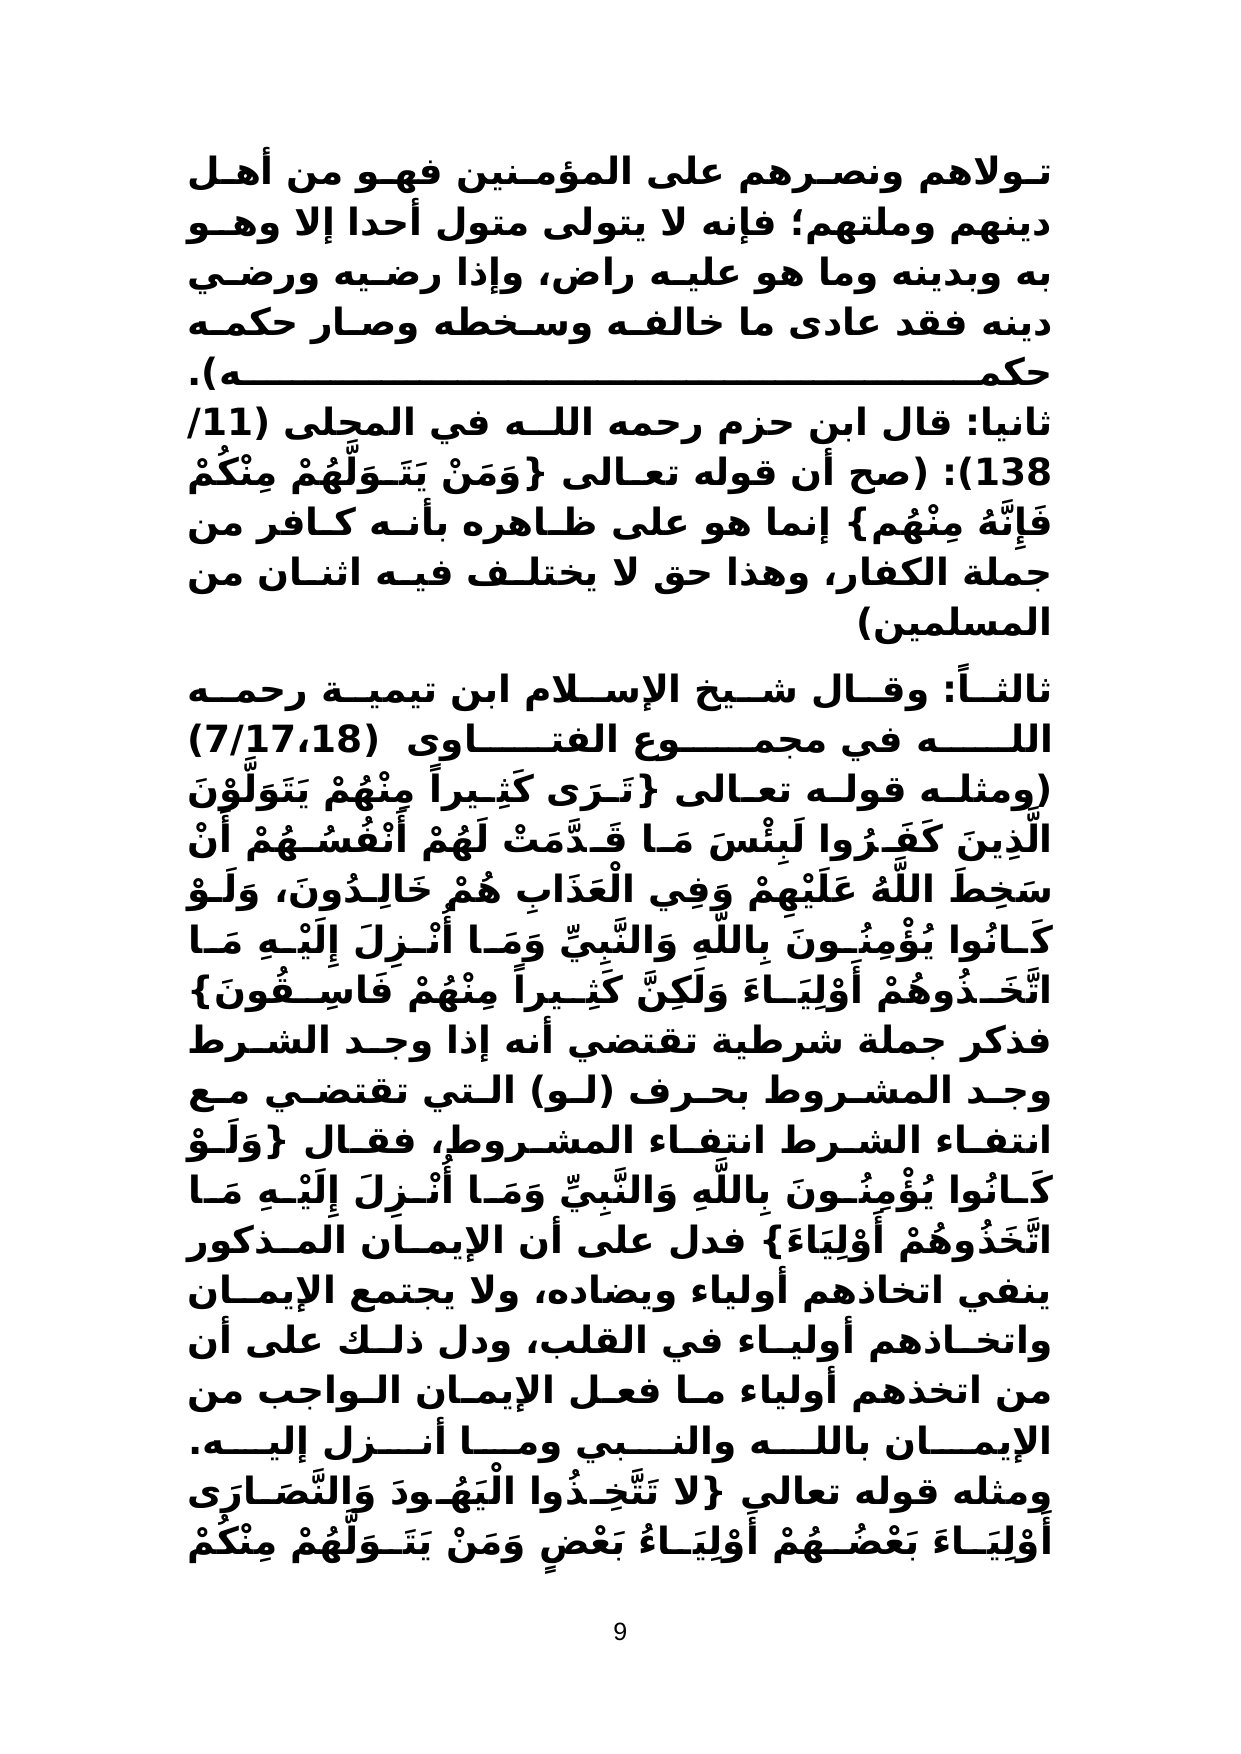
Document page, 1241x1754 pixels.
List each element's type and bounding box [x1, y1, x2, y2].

text [187, 668, 1053, 1563]
text [187, 150, 1053, 644]
